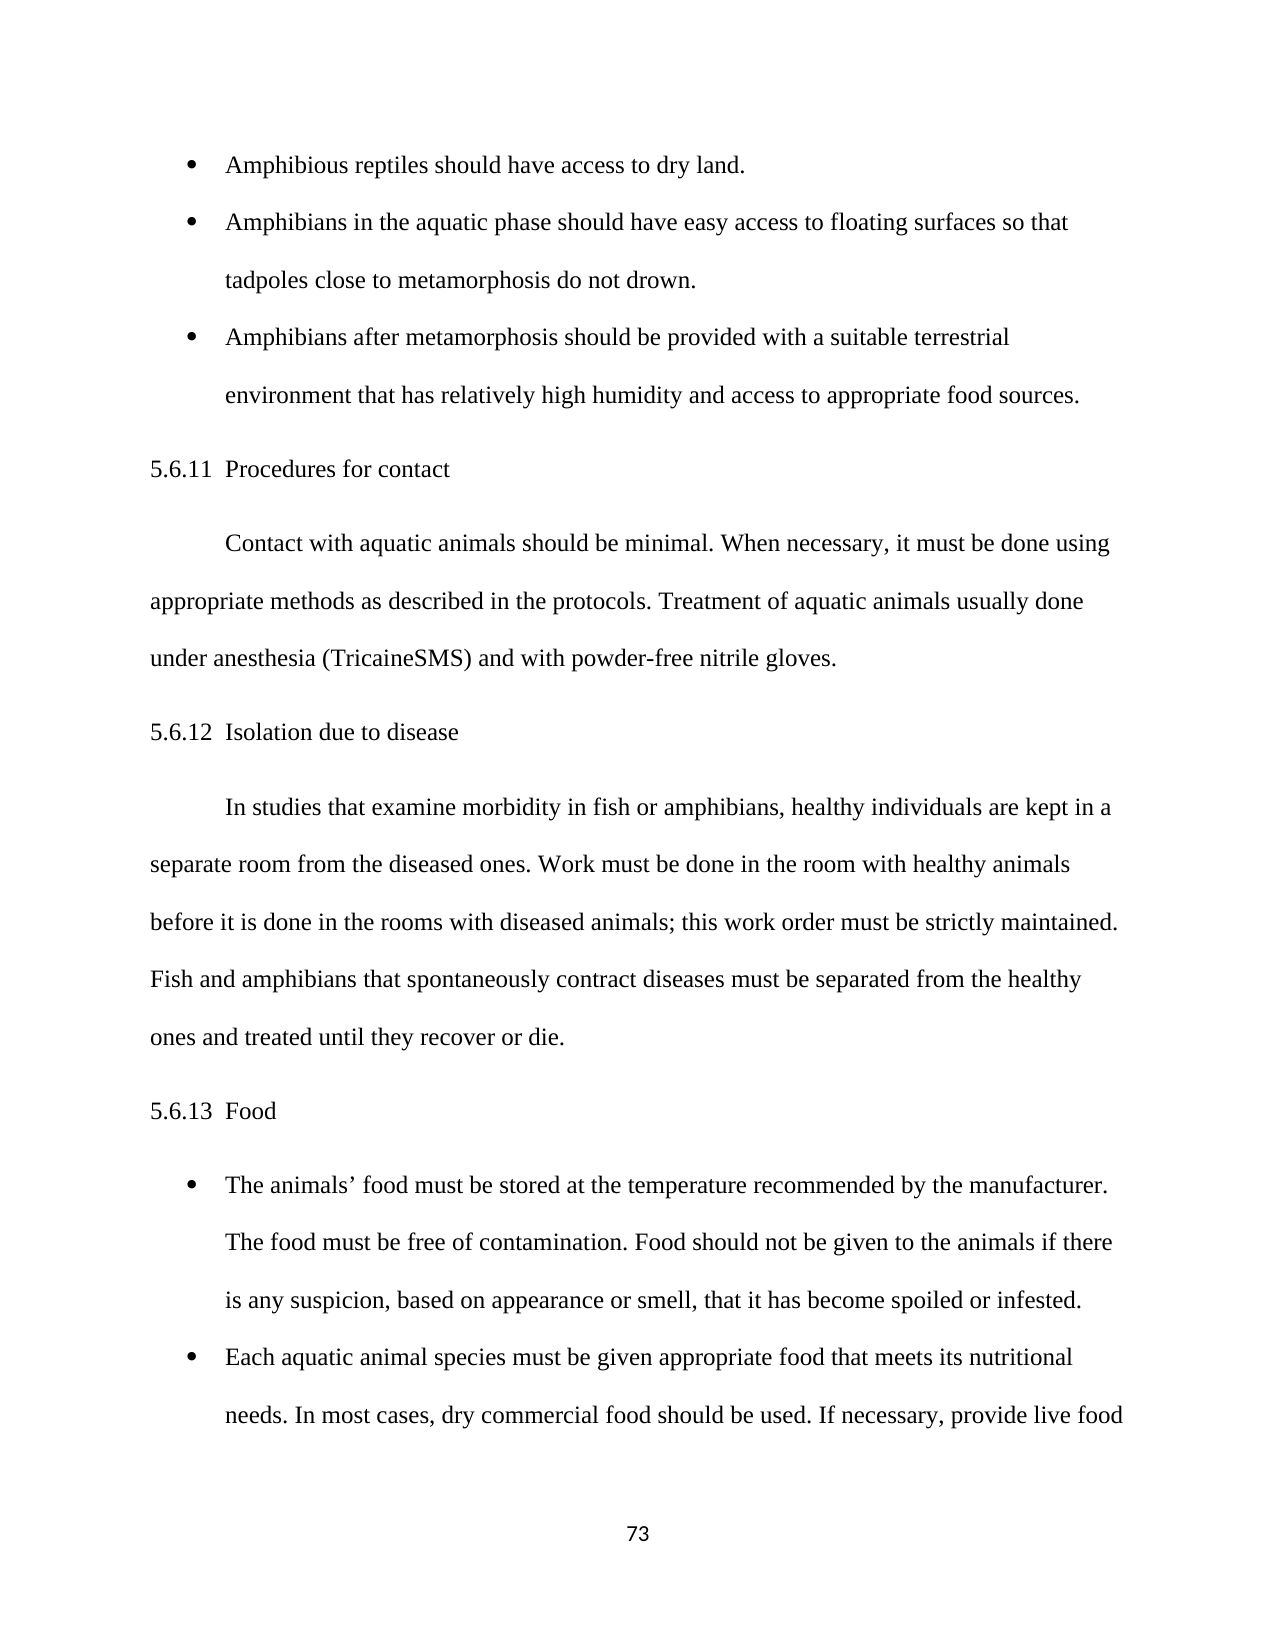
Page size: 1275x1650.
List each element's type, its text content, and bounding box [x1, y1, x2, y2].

list Amphibious reptiles should have access to dry land. [187, 150, 1125, 179]
text 5.6.13 Food [150, 1096, 1125, 1124]
list The animals’ food must be stored at the temperature recommended by the manufacturer. The food must be free of contamination. Food should not be given to the animals if there is any suspicion, based on appearance or smell, that it has become spoiled or infested. [187, 1170, 1125, 1314]
list Amphibians after metamorphosis should be provided with a suitable terrestrial environment that has relatively high humidity and access to appropriate food sources. [187, 322, 1125, 409]
list Amphibians in the aquatic phase should have easy access to floating surfaces so that tadpoles close to metamorphosis do not drown. [187, 207, 1125, 294]
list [187, 1342, 1125, 1429]
text Contact with aquatic animals should be minimal. When necessary, it must be done using appropriate methods as described in the protocols. Treatment of aquatic animals usually done under anesthesia (TricaineSMS) and with powder-free nitrile gloves. [150, 528, 1125, 672]
text 5.6.12 Isolation due to disease [150, 717, 1125, 746]
text 5.6.11 Procedures for contact [150, 454, 1125, 483]
text In studies that examine morbidity in fish or amphibians, healthy individuals are kept in a separate room from the diseased ones. Work must be done in the room with healthy animals before it is done in the rooms with diseased animals; this work order must be strictly maintained. Fish and amphibians that spontaneously contract diseases must be separated from the healthy ones and treated until they recover or die. [150, 792, 1125, 1050]
